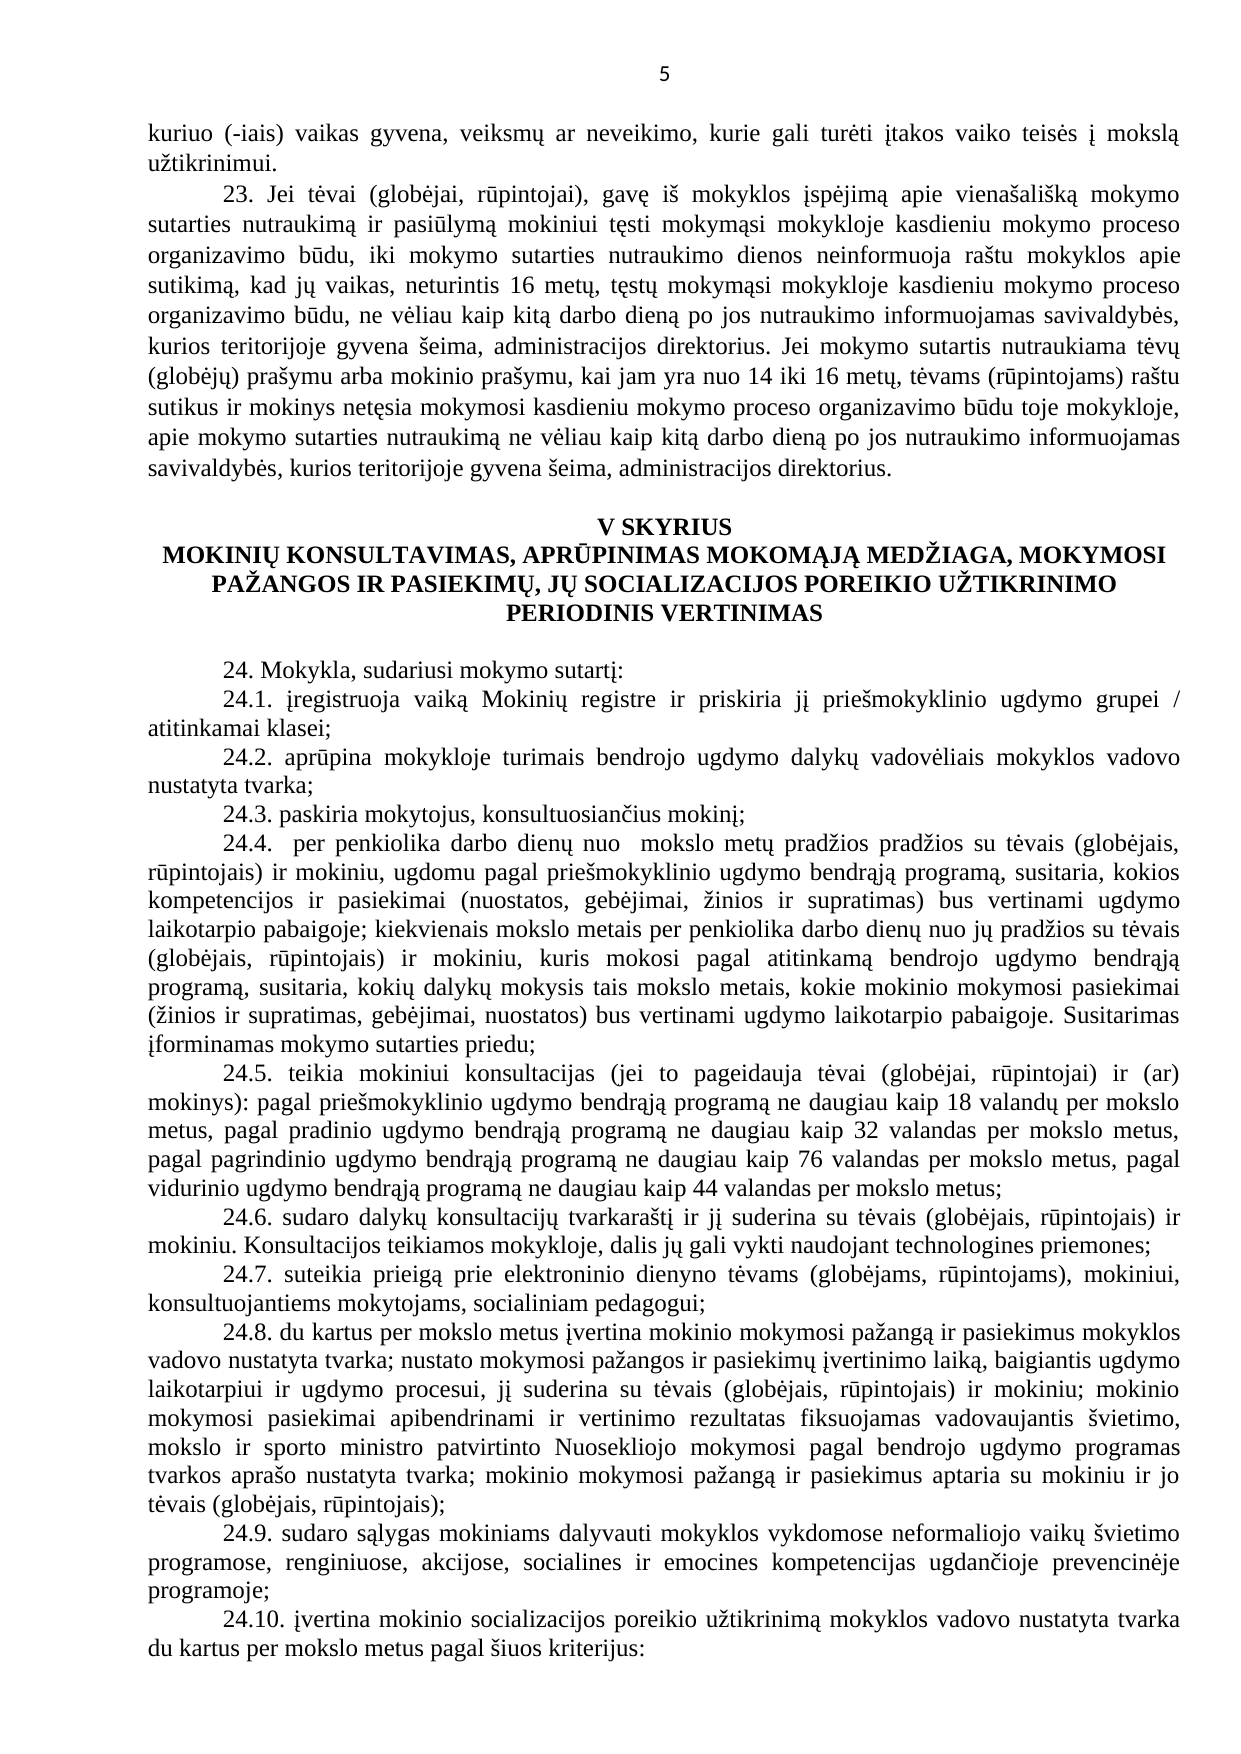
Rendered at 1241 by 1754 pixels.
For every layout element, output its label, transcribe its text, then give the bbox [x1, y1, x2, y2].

text 24.7. suteikia prieigą prie elektroninio dienyno tėvams (globėjams, rūpintojams), mokiniui, konsultuojantiems mokytojams, socialiniam pedagogui; [148, 1259, 1181, 1317]
text 23. Jei tėvai (globėjai, rūpintojai), gavę iš mokyklos įspėjimą apie vienašališką mokymo sutarties nutraukimą ir pasiūlymą mokiniui tęsti mokymąsi mokykloje kasdieniu mokymo proceso organizavimo būdu, iki mokymo sutarties nutraukimo dienos neinformuoja raštu mokyklos apie sutikimą, kad jų vaikas, neturintis 16 metų, tęstų mokymąsi mokykloje kasdieniu mokymo proceso organizavimo būdu, ne vėliau kaip kitą darbo dieną po jos nutraukimo informuojamas savivaldybės, kurios teritorijoje gyvena šeima, administracijos direktorius. Jei mokymo sutartis nutraukiama tėvų (globėjų) prašymu arba mokinio prašymu, kai jam yra nuo 14 iki 16 metų, tėvams (rūpintojams) raštu sutikus ir mokinys netęsia mokymosi kasdieniu mokymo proceso organizavimo būdu toje mokykloje, apie mokymo sutarties nutraukimą ne vėliau kaip kitą darbo dieną po jos nutraukimo informuojamas savivaldybės, kurios teritorijoje gyvena šeima, administracijos direktorius. [148, 179, 1181, 481]
text MOKINIŲ KONSULTAVIMAS, APRŪPINIMAS MOKOMĄJĄ MEDŽIAGA, MOKYMOSI PAŽANGOS IR PASIEKIMŲ, JŲ SOCIALIZACIJOS POREIKIO UŽTIKRINIMO PERIODINIS VERTINIMAS [148, 541, 1181, 627]
text 24.9. sudaro sąlygas mokiniams dalyvauti mokyklos vykdomose neformaliojo vaikų švietimo programose, renginiuose, akcijose, socialines ir emocines kompetencijas ugdančioje prevencinėje programoje; [148, 1518, 1181, 1604]
text 24.10. įvertina mokinio socializacijos poreikio užtikrinimą mokyklos vadovo nustatyta tvarka du kartus per mokslo metus pagal šiuos kriterijus: [148, 1604, 1181, 1662]
text 24.8. du kartus per mokslo metus įvertina mokinio mokymosi pažangą ir pasiekimus mokyklos vadovo nustatyta tvarka; nustato mokymosi pažangos ir pasiekimų įvertinimo laiką, baigiantis ugdymo laikotarpiui ir ugdymo procesui, jį suderina su tėvais (globėjais, rūpintojais) ir mokiniu; mokinio mokymosi pasiekimai apibendrinami ir vertinimo rezultatas fiksuojamas vadovaujantis švietimo, mokslo ir sporto ministro patvirtinto Nuosekliojo mokymosi pagal bendrojo ugdymo programas tvarkos aprašo nustatyta tvarka; mokinio mokymosi pažangą ir pasiekimus aptaria su mokiniu ir jo tėvais (globėjais, rūpintojais); [148, 1317, 1181, 1518]
text V SKYRIUS [148, 512, 1181, 541]
text 24.2. aprūpina mokykloje turimais bendrojo ugdymo dalykų vadovėliais mokyklos vadovo nustatyta tvarka; [148, 742, 1181, 799]
text 24.5. teikia mokiniui konsultacijas (jei to pageidauja tėvai (globėjai, rūpintojai) ir (ar) mokinys): pagal priešmokyklinio ugdymo bendrąją programą ne daugiau kaip 18 valandų per mokslo metus, pagal pradinio ugdymo bendrąją programą ne daugiau kaip 32 valandas per mokslo metus, pagal pagrindinio ugdymo bendrąją programą ne daugiau kaip 76 valandas per mokslo metus, pagal vidurinio ugdymo bendrąją programą ne daugiau kaip 44 valandas per mokslo metus; [148, 1058, 1181, 1202]
text 24.4. per penkiolika darbo dienų nuo mokslo metų pradžios pradžios su tėvais (globėjais, rūpintojais) ir mokiniu, ugdomu pagal priešmokyklinio ugdymo bendrąją programą, susitaria, kokios kompetencijos ir pasiekimai (nuostatos, gebėjimai, žinios ir supratimas) bus vertinami ugdymo laikotarpio pabaigoje; kiekvienais mokslo metais per penkiolika darbo dienų nuo jų pradžios su tėvais (globėjais, rūpintojais) ir mokiniu, kuris mokosi pagal atitinkamą bendrojo ugdymo bendrąją programą, susitaria, kokių dalykų mokysis tais mokslo metais, kokie mokinio mokymosi pasiekimai (žinios ir supratimas, gebėjimai, nuostatos) bus vertinami ugdymo laikotarpio pabaigoje. Susitarimas įforminamas mokymo sutarties priedu; [148, 828, 1181, 1058]
text 24.1. įregistruoja vaiką Mokinių registre ir priskiria jį priešmokyklinio ugdymo grupei / atitinkamai klasei; [148, 684, 1181, 742]
text 24.6. sudaro dalykų konsultacijų tvarkaraštį ir jį suderina su tėvais (globėjais, rūpintojais) ir mokiniu. Konsultacijos teikiamos mokykloje, dalis jų gali vykti naudojant technologines priemones; [148, 1202, 1181, 1259]
text 24.3. paskiria mokytojus, konsultuosiančius mokinį; [148, 799, 1181, 828]
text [148, 118, 1181, 177]
text 24. Mokykla, sudariusi mokymo sutartį: [148, 656, 1181, 684]
